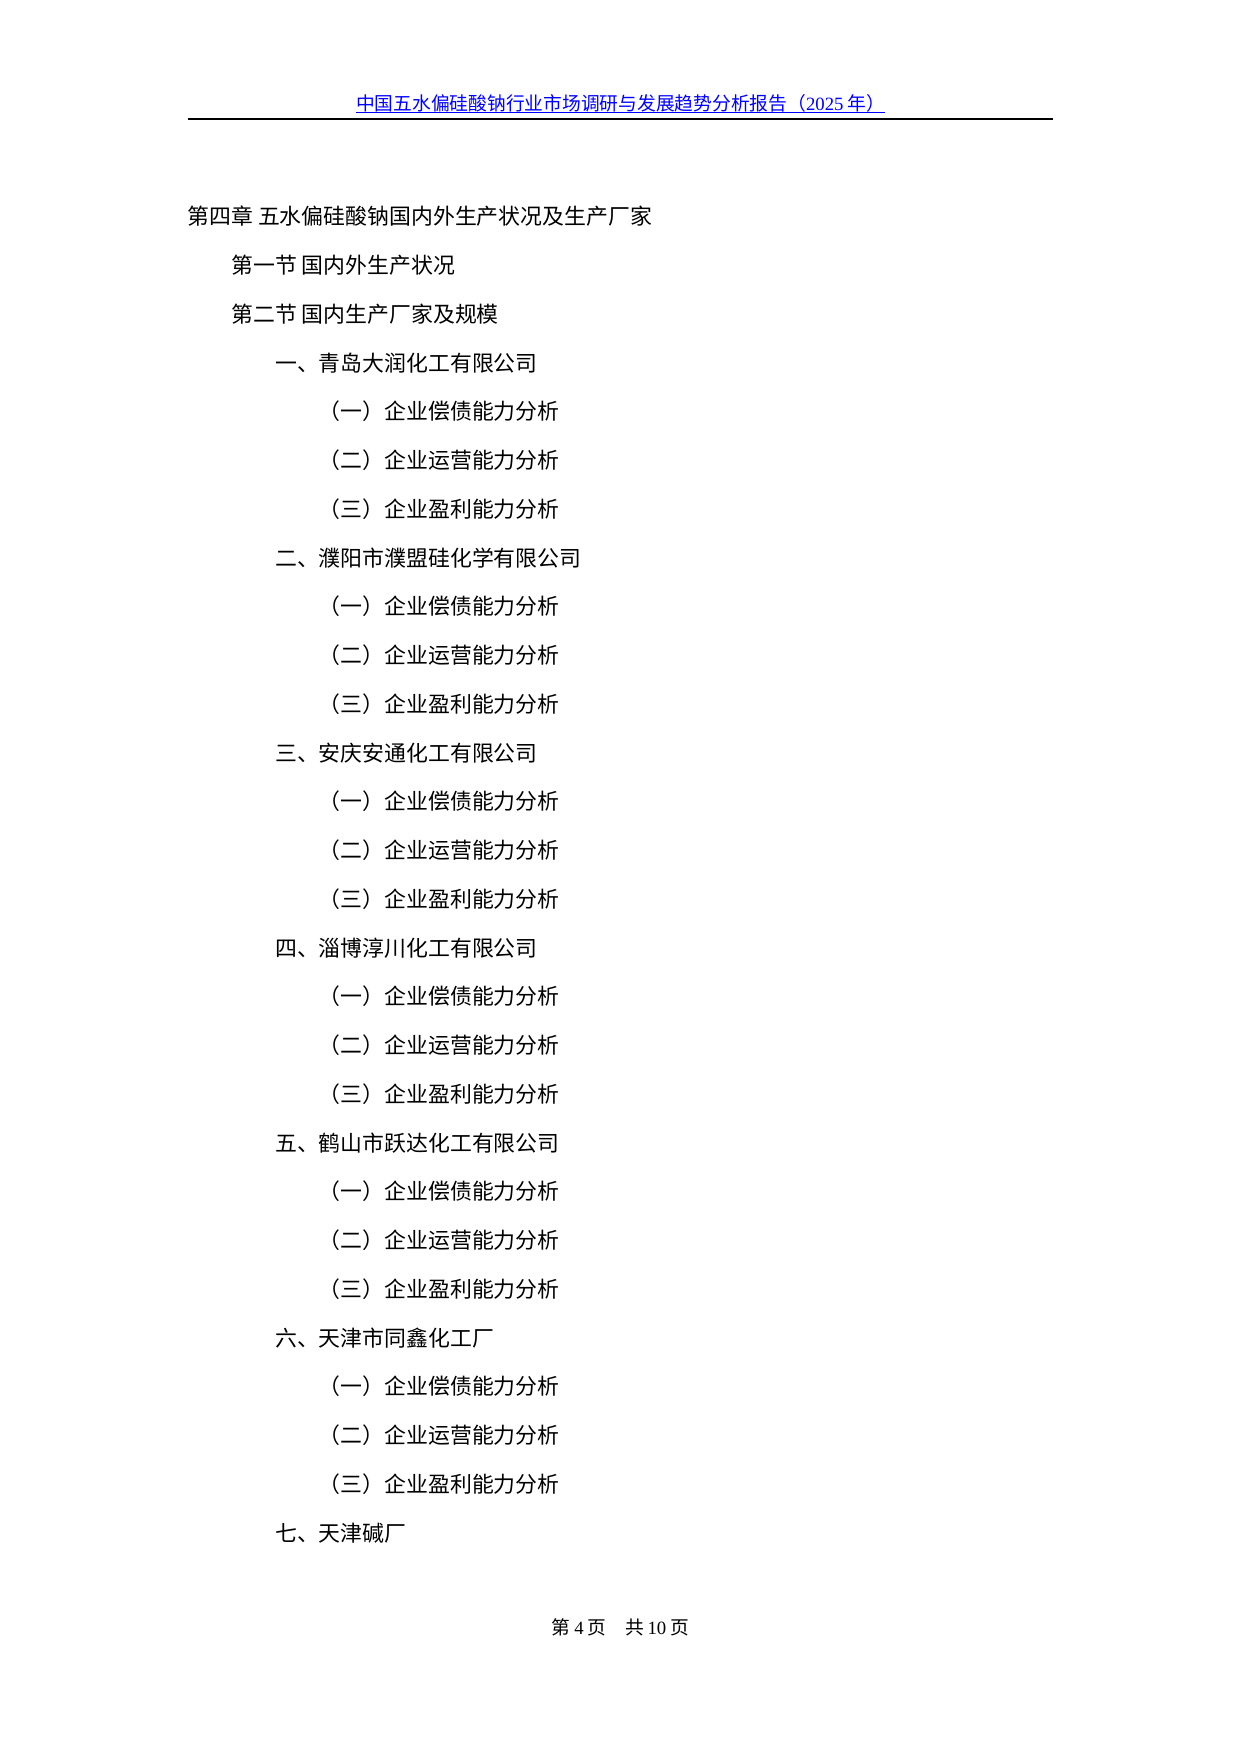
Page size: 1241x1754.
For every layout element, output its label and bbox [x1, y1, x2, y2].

text [187, 150, 1053, 1548]
